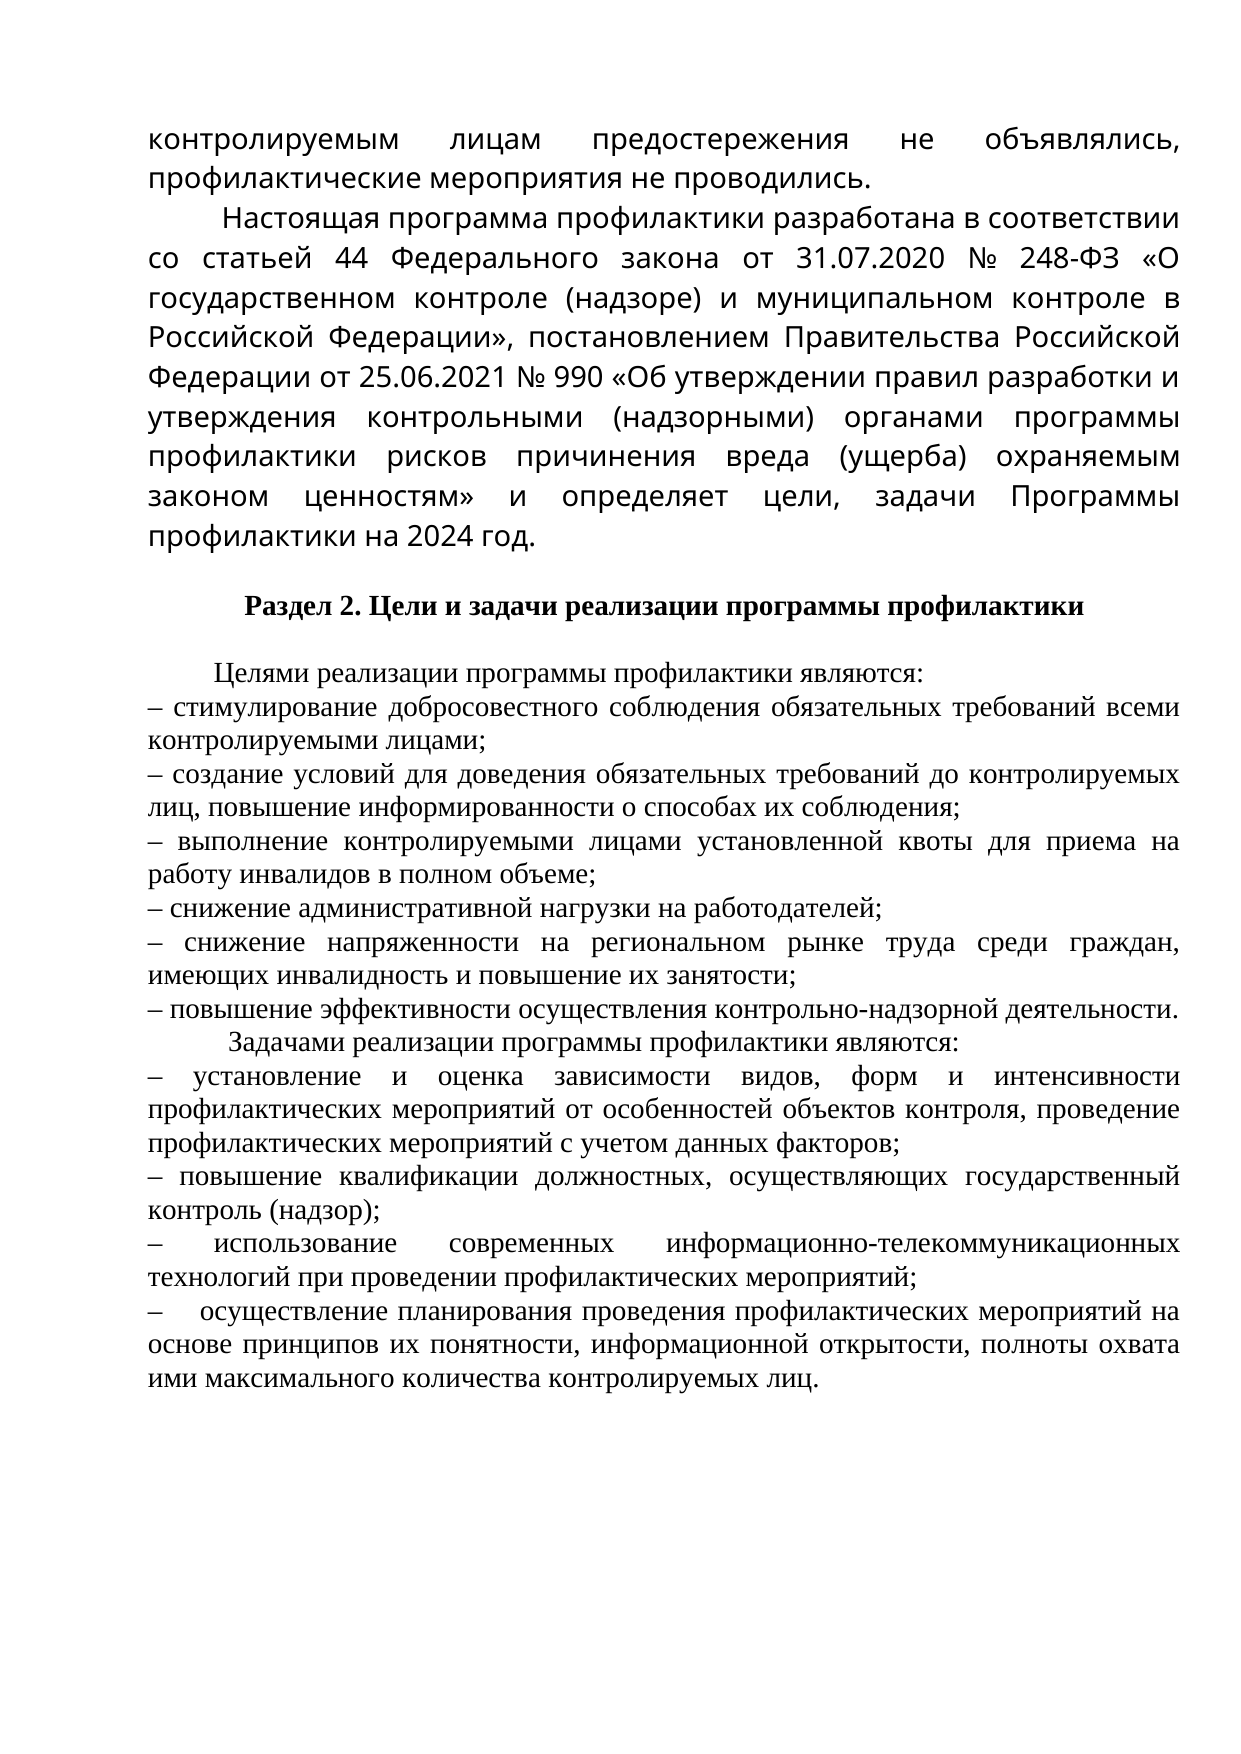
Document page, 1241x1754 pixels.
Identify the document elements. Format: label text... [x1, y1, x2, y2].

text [148, 118, 1181, 197]
text – установление и оценка зависимости видов, форм и интенсивности профилактических мероприятий от особенностей объектов контроля, проведение профилактических мероприятий с учетом данных факторов; [148, 1058, 1181, 1158]
text – осуществление планирования проведения профилактических мероприятий на основе принципов их понятности, информационной открытости, полноты охвата ими максимального количества контролируемых лиц. [148, 1293, 1181, 1393]
text – стимулирование добросовестного соблюдения обязательных требований всеми контролируемыми лицами; [148, 689, 1181, 756]
text – снижение административной нагрузки на работодателей; [148, 890, 1181, 924]
text Целями реализации программы профилактики являются: [148, 655, 1181, 689]
text Задачами реализации программы профилактики являются: [148, 1024, 1181, 1058]
text – создание условий для доведения обязательных требований до контролируемых лиц, повышение информированности о способах их соблюдения; [148, 756, 1181, 823]
text – снижение напряженности на региональном рынке труда среди граждан, имеющих инвалидность и повышение их занятости; [148, 924, 1181, 991]
text – выполнение контролируемыми лицами установленной квоты для приема на работу инвалидов в полном объеме; [148, 823, 1181, 890]
text – использование современных информационно-телекоммуникационных технологий при проведении профилактических мероприятий; [148, 1226, 1181, 1293]
text Настоящая программа профилактики разработана в соответствии со статьей 44 Федерального закона от 31.07.2020 № 248-ФЗ «О государственном контроле (надзоре) и муниципальном контроле в Российской Федерации», постановлением Правительства Российской Федерации от 25.06.2021 № 990 «Об утверждении правил разработки и утверждения контрольными (надзорными) органами программы профилактики рисков причинения вреда (ущерба) охраняемым законом ценностям» и определяет цели, задачи Программы профилактики на 2024 год. [148, 197, 1181, 555]
text – повышение эффективности осуществления контрольно-надзорной деятельности. [148, 991, 1181, 1024]
text Раздел 2. Цели и задачи реализации программы профилактики [148, 588, 1181, 622]
text – повышение квалификации должностных, осуществляющих государственный контроль (надзор); [148, 1158, 1181, 1226]
